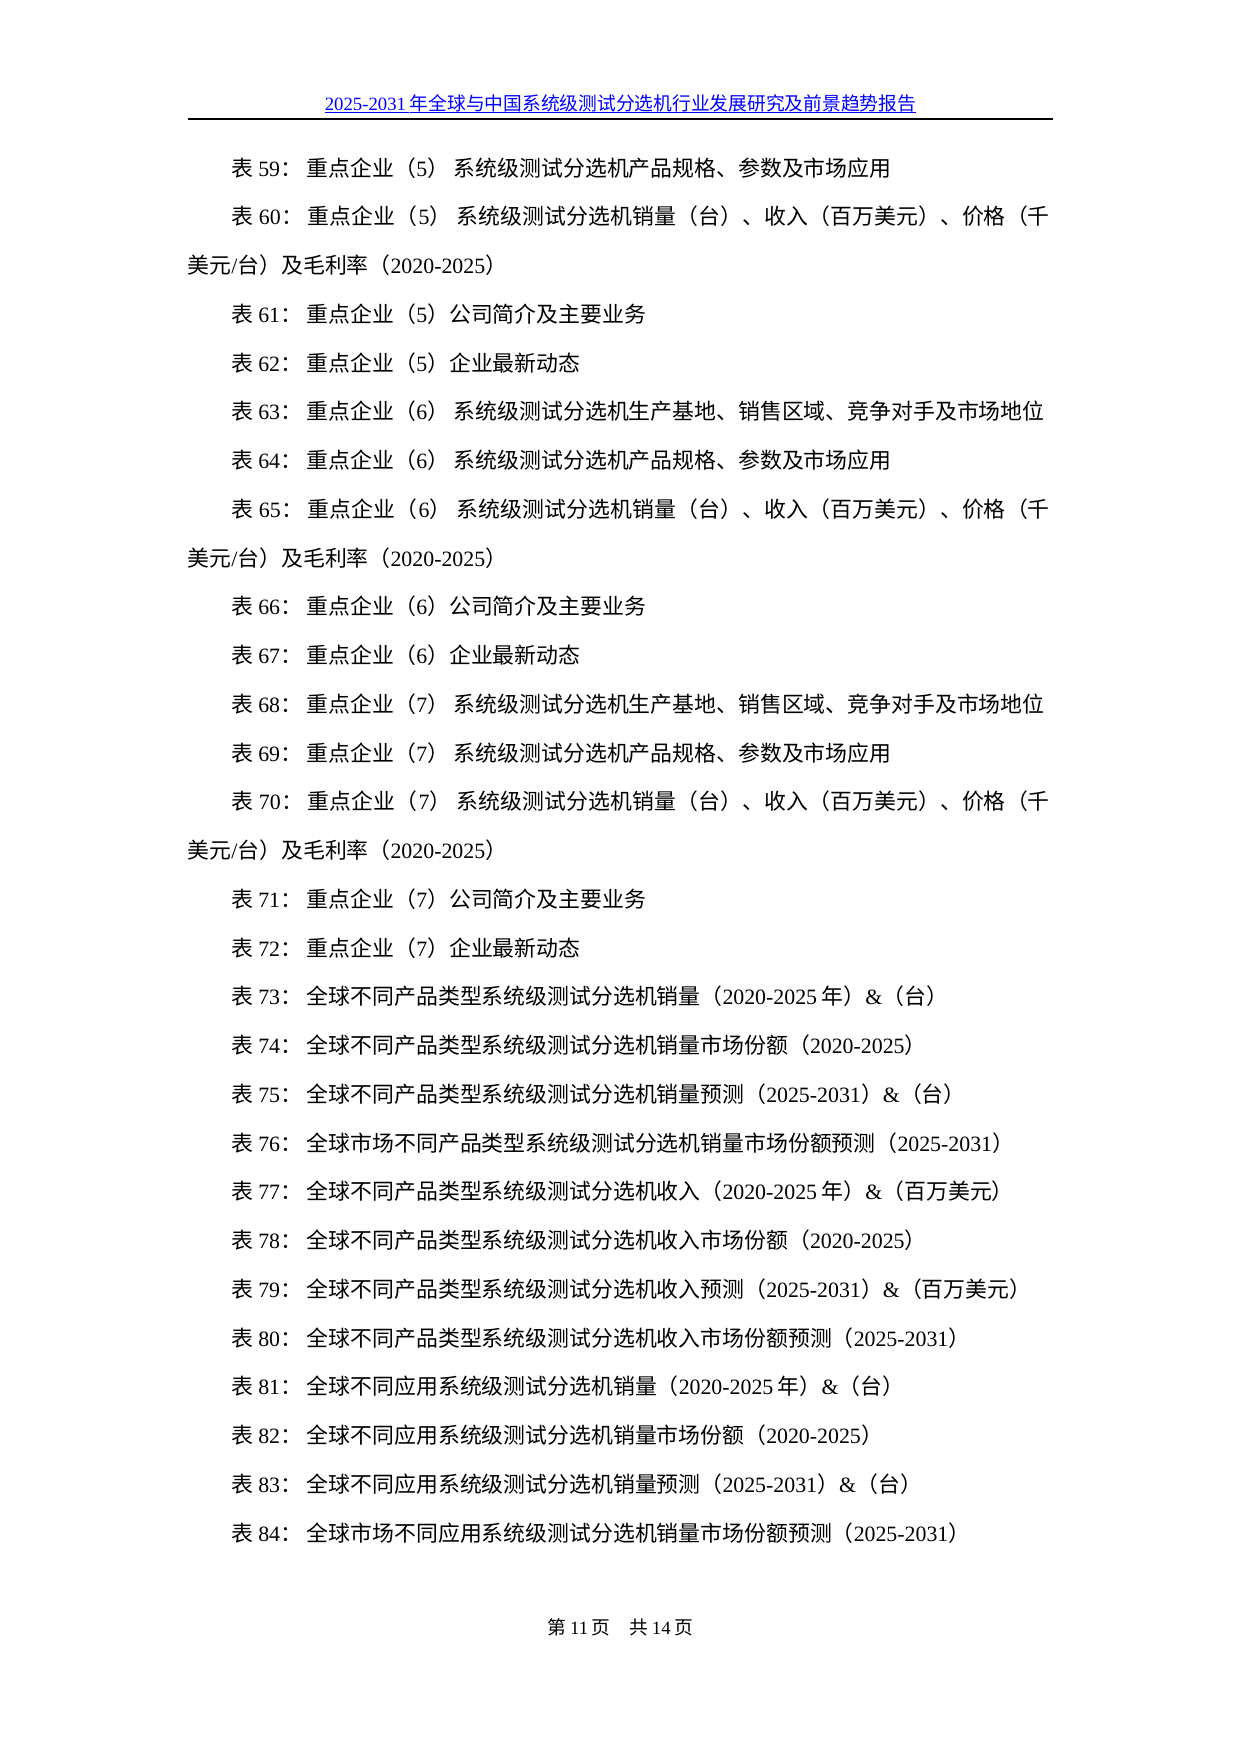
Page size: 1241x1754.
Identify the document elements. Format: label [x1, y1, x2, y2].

text [187, 150, 1053, 1548]
